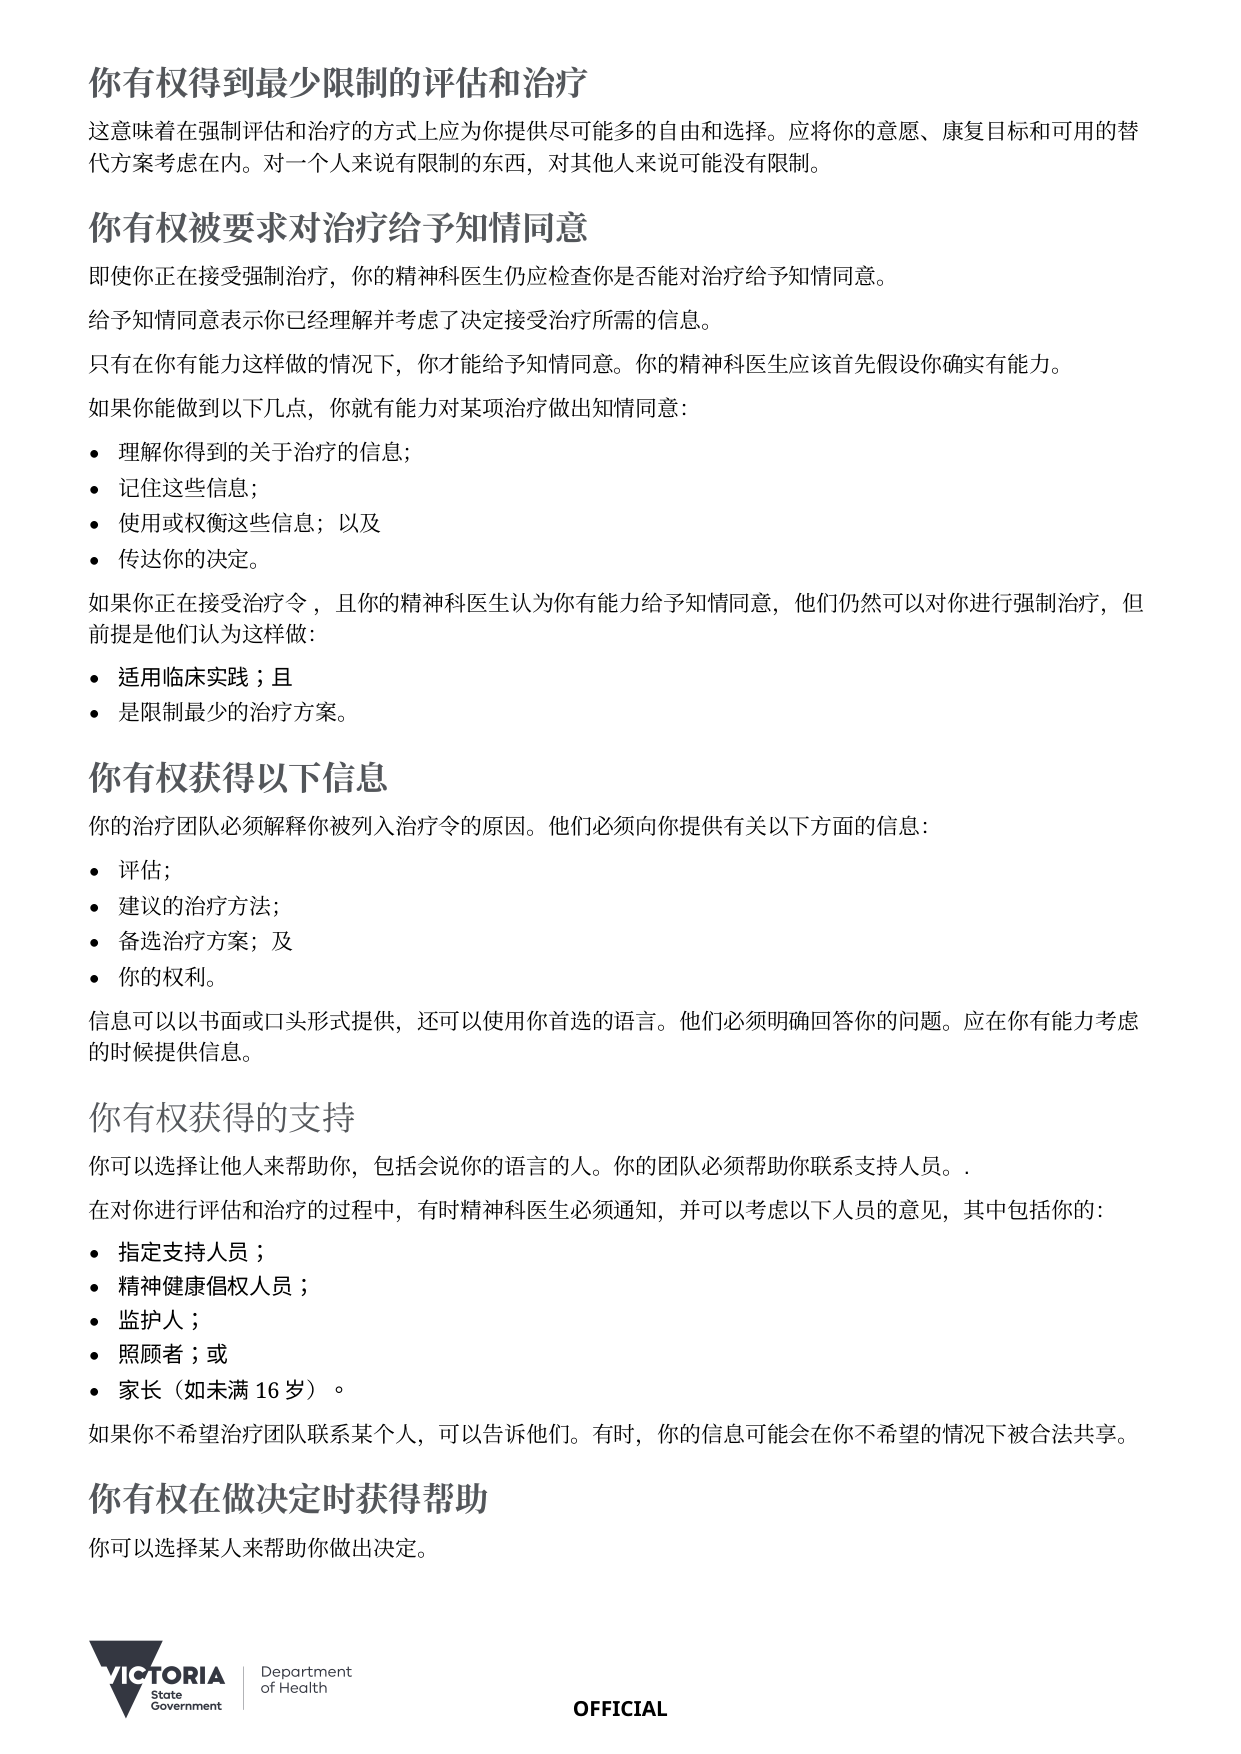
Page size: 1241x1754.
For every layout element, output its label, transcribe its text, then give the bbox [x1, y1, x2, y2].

text 精神健康倡权人员； [89, 1271, 1152, 1301]
text 信息可以以书面或口头形式提供，还可以使用你首选的语言。他们必须明确回答你的问题。应在你有能力考虑的时候提供信息。 [89, 1004, 1152, 1067]
text 传达你的决定。 [89, 542, 1152, 574]
text 你的权利。 [89, 960, 1152, 992]
text 使用或权衡这些信息；以及 [89, 507, 1152, 538]
text 是限制最少的治疗方案。 [89, 696, 1152, 727]
text 在对你进行评估和治疗的过程中，有时精神科医生必须通知，并可以考虑以下人员的意见，其中包括你的： [89, 1193, 1152, 1225]
text 建议的治疗方法； [89, 889, 1152, 920]
text 给予知情同意表示你已经理解并考虑了决定接受治疗所需的信息。 [89, 303, 1152, 335]
text 即使你正在接受强制治疗，你的精神科医生仍应检查你是否能对治疗给予知情同意。 [89, 259, 1152, 291]
subtitle 你有权获得以下信息 [89, 752, 1152, 800]
text 如果你不希望治疗团队联系某个人，可以告诉他们。有时，你的信息可能会在你不希望的情况下被合法共享。 [89, 1417, 1152, 1448]
text 你可以选择让他人来帮助你，包括会说你的语言的人。你的团队必须帮助你联系支持人员。. [89, 1149, 1152, 1181]
text 记住这些信息； [89, 471, 1152, 502]
subtitle 你有权得到最少限制的评估和治疗 [89, 57, 1152, 105]
text 照顾者；或 [89, 1339, 1152, 1369]
picture [0, 1595, 1241, 1754]
text 指定支持人员； [89, 1237, 1152, 1267]
text 如果你正在接受治疗令 ，且你的精神科医生认为你有能力给予知情同意，他们仍然可以对你进行强制治疗，但前提是他们认为这样做： [89, 586, 1152, 649]
text 你的治疗团队必须解释你被列入治疗令的原因。他们必须向你提供有关以下方面的信息： [89, 809, 1152, 841]
text 只有在你有能力这样做的情况下，你才能给予知情同意。你的精神科医生应该首先假设你确实有能力。 [89, 347, 1152, 379]
text 适用临床实践；且 [89, 662, 1152, 691]
subtitle 你有权获得的支持 [89, 1092, 1152, 1140]
text 理解你得到的关于治疗的信息； [89, 435, 1152, 467]
subtitle 你有权在做决定时获得帮助 [89, 1473, 1152, 1521]
text 备选治疗方案；及 [89, 924, 1152, 956]
text 评估； [89, 853, 1152, 885]
text 如果你能做到以下几点，你就有能力对某项治疗做出知情同意： [89, 391, 1152, 423]
subtitle 你有权被要求对治疗给予知情同意 [89, 202, 1152, 250]
text 监护人； [89, 1305, 1152, 1335]
text 家长（如未满 16岁）。 [89, 1373, 1152, 1404]
text 你可以选择某人来帮助你做出决定。 [89, 1531, 1152, 1562]
text 这意味着在强制评估和治疗的方式上应为你提供尽可能多的自由和选择。应将你的意愿、康复目标和可用的替代方案考虑在内。对一个人来说有限制的东西，对其他人来说可能没有限制。 [89, 114, 1152, 177]
